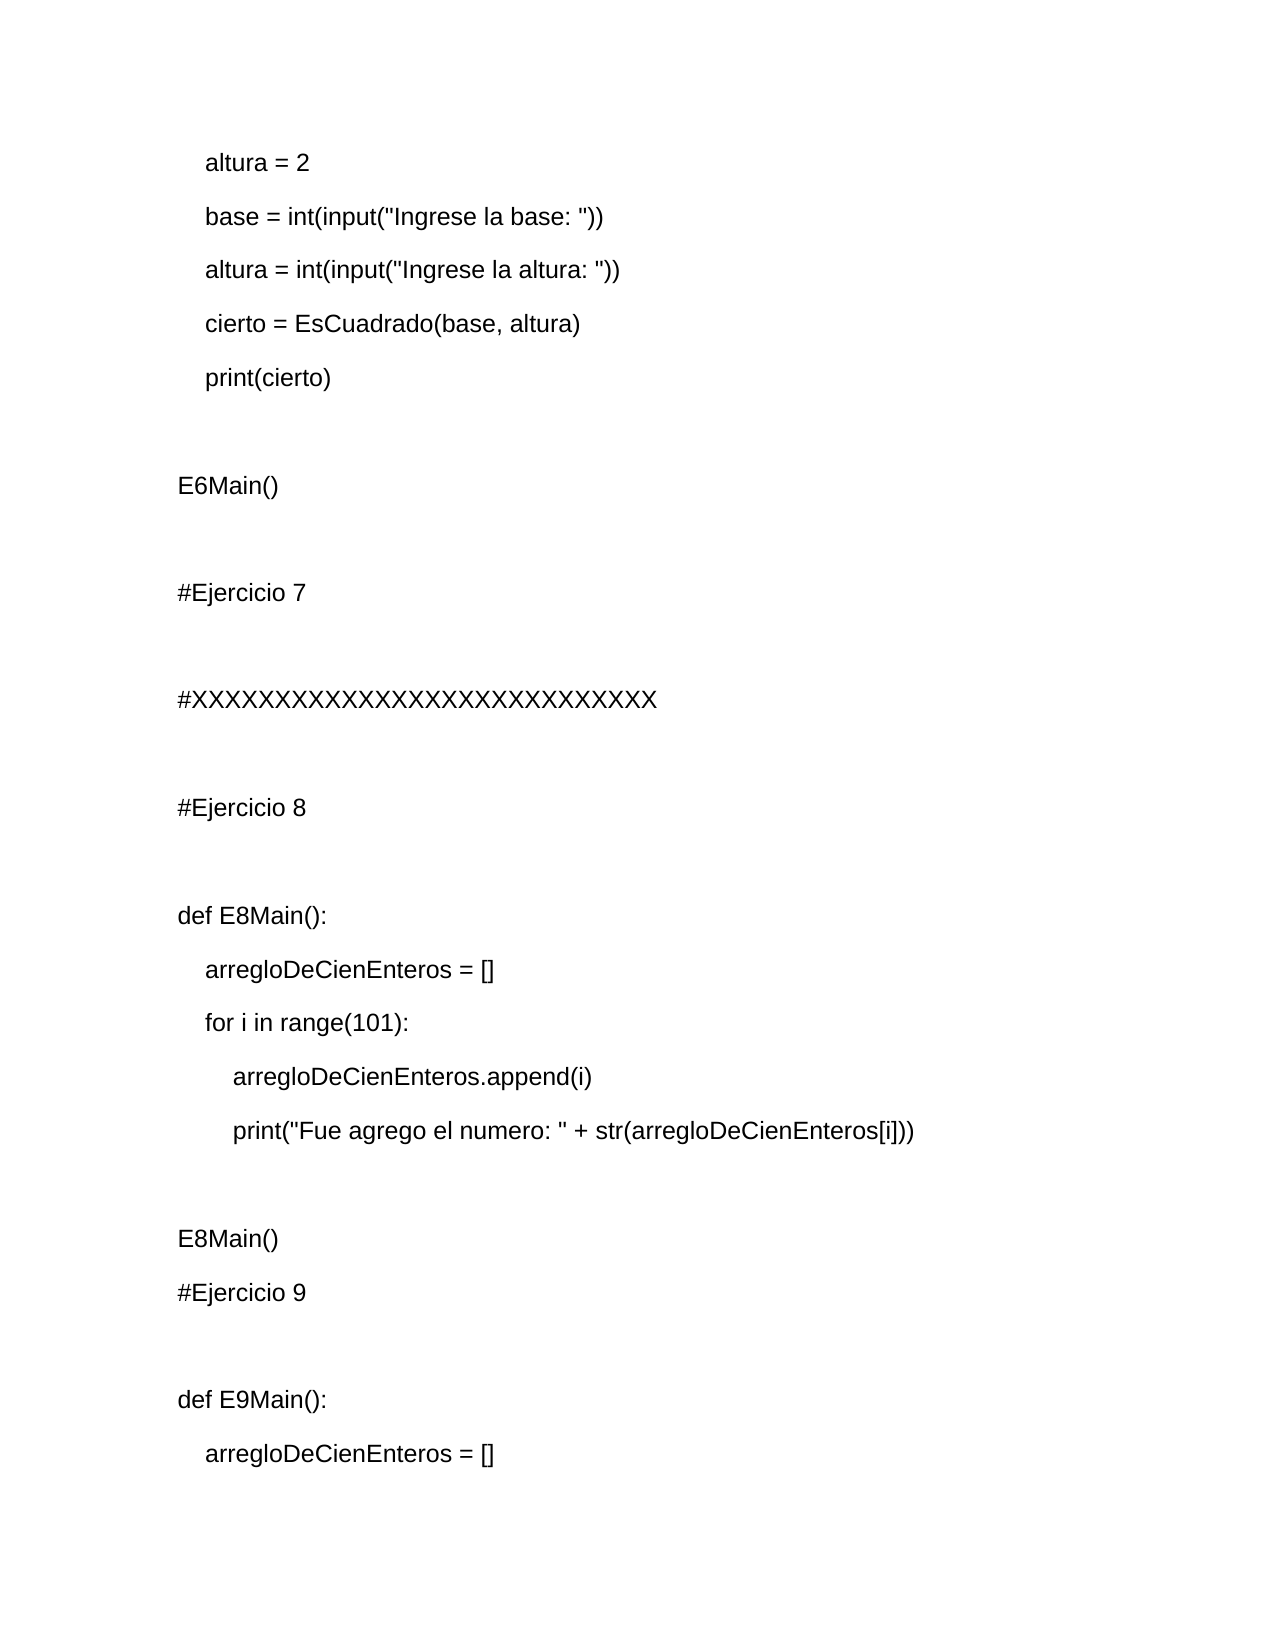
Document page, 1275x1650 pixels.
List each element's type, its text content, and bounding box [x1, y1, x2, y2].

text E8Main() [177, 1224, 1098, 1253]
text def E9Main(): [177, 1385, 1098, 1414]
text #Ejercicio 7 [177, 578, 1098, 606]
text altura = 2 [177, 148, 1098, 176]
text print(cierto) [177, 363, 1098, 392]
text arregloDeCienEnteros.append(i) [177, 1062, 1098, 1091]
text arregloDeCienEnteros = [] [177, 954, 1098, 983]
text print("Fue agrego el numero: " + str(arregloDeCienEnteros[i])) [177, 1116, 1098, 1145]
text arregloDeCienEnteros = [] [177, 1439, 1098, 1468]
text #Ejercicio 9 [177, 1278, 1098, 1306]
text #XXXXXXXXXXXXXXXXXXXXXXXXXXXX [177, 685, 1098, 714]
text #Ejercicio 8 [177, 793, 1098, 822]
text altura = int(input("Ingrese la altura: ")) [177, 255, 1098, 284]
text base = int(input("Ingrese la base: ")) [177, 201, 1098, 230]
text E6Main() [177, 471, 1098, 499]
text for i in range(101): [177, 1008, 1098, 1037]
text cierto = EsCuadrado(base, altura) [177, 309, 1098, 338]
text def E8Main(): [177, 901, 1098, 929]
